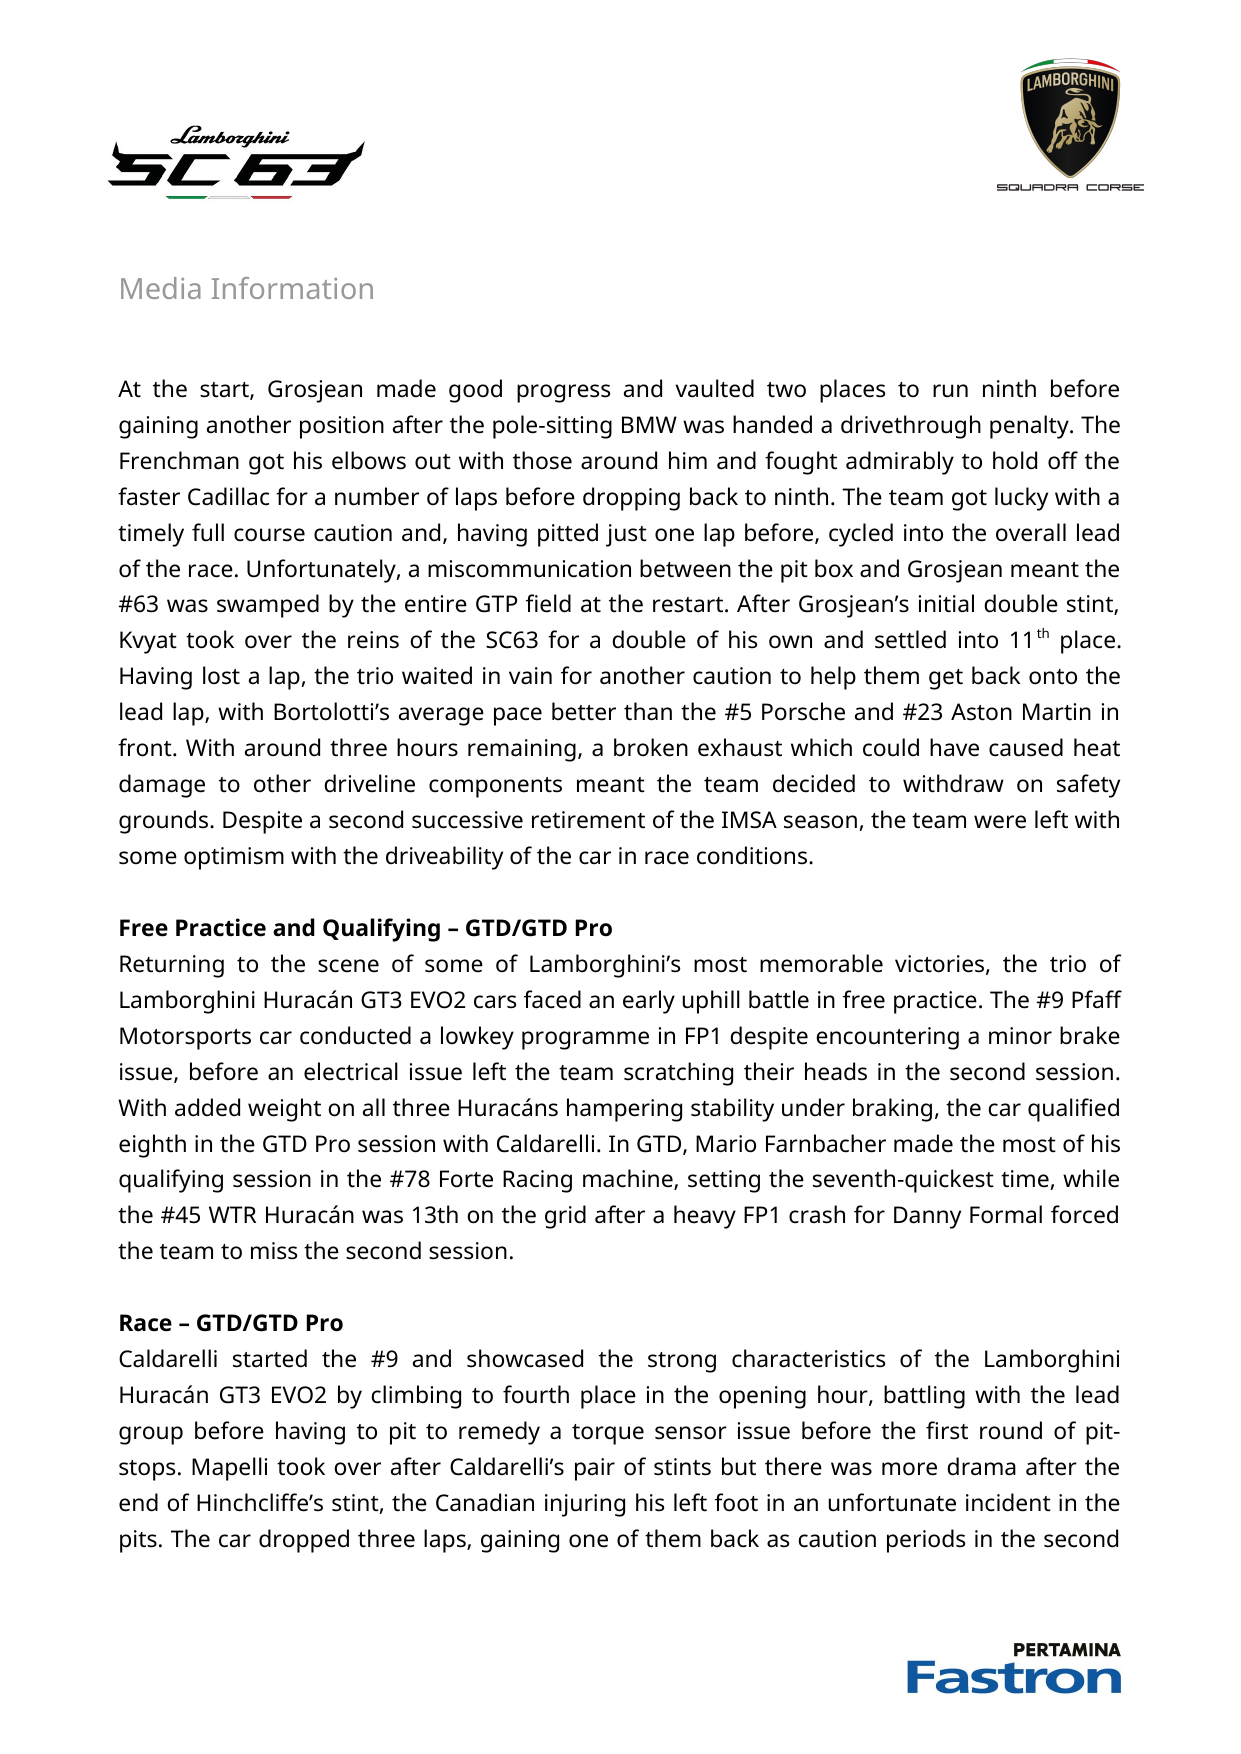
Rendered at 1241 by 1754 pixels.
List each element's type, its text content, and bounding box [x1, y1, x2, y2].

text Race – GTD/GTD Pro [118, 1307, 1122, 1338]
text Free Practice and Qualifying – GTD/GTD Pro [118, 912, 1122, 943]
text At the start, Grosjean made good progress and vaulted two places to run ninth before gaining another position after the pole-sitting BMW was handed a drivethrough penalty. The Frenchman got his elbows out with those around him and fought admirably to hold off the faster Cadillac for a number of laps before dropping back to ninth. The team got lucky with a timely full course caution and, having pitted just one lap before, cycled into the overall lead of the race. Unfortunately, a miscommunication between the pit box and Grosjean meant the #63 was swamped by the entire GTP field at the restart. After Grosjean’s initial double stint, Kvyat took over the reins of the SC63 for a double of his own and settled into 11th place. Having lost a lap, the trio waited in vain for another caution to help them get back onto the lead lap, with Bortolotti’s average pace better than the #5 Porsche and #23 Aston Martin in front. With around three hours remaining, a broken exhaust which could have caused heat damage to other driveline components meant the team decided to withdraw on safety grounds. Despite a second successive retirement of the IMSA season, the team were left with some optimism with the driveability of the car in race conditions. [118, 373, 1122, 871]
picture [905, 1640, 1123, 1695]
text Returning to the scene of some of Lamborghini’s most memorable victories, the trio of Lamborghini Huracán GT3 EVO2 cars faced an early uphill battle in free practice. The #9 Pfaff Motorsports car conducted a lowkey programme in FP1 despite encountering a minor brake issue, before an electrical issue left the team scratching their heads in the second session. With added weight on all three Huracáns hampering stability under braking, the car qualified eighth in the GTD Pro session with Caldarelli. In GTD, Mario Farnbacher made the most of his qualifying session in the #78 Forte Racing machine, setting the seventh-quickest time, while the #45 WTR Huracán was 13th on the grid after a heavy FP1 crash for Danny Formal forced the team to miss the second session. [118, 948, 1122, 1267]
picture [0, 5, 1236, 239]
